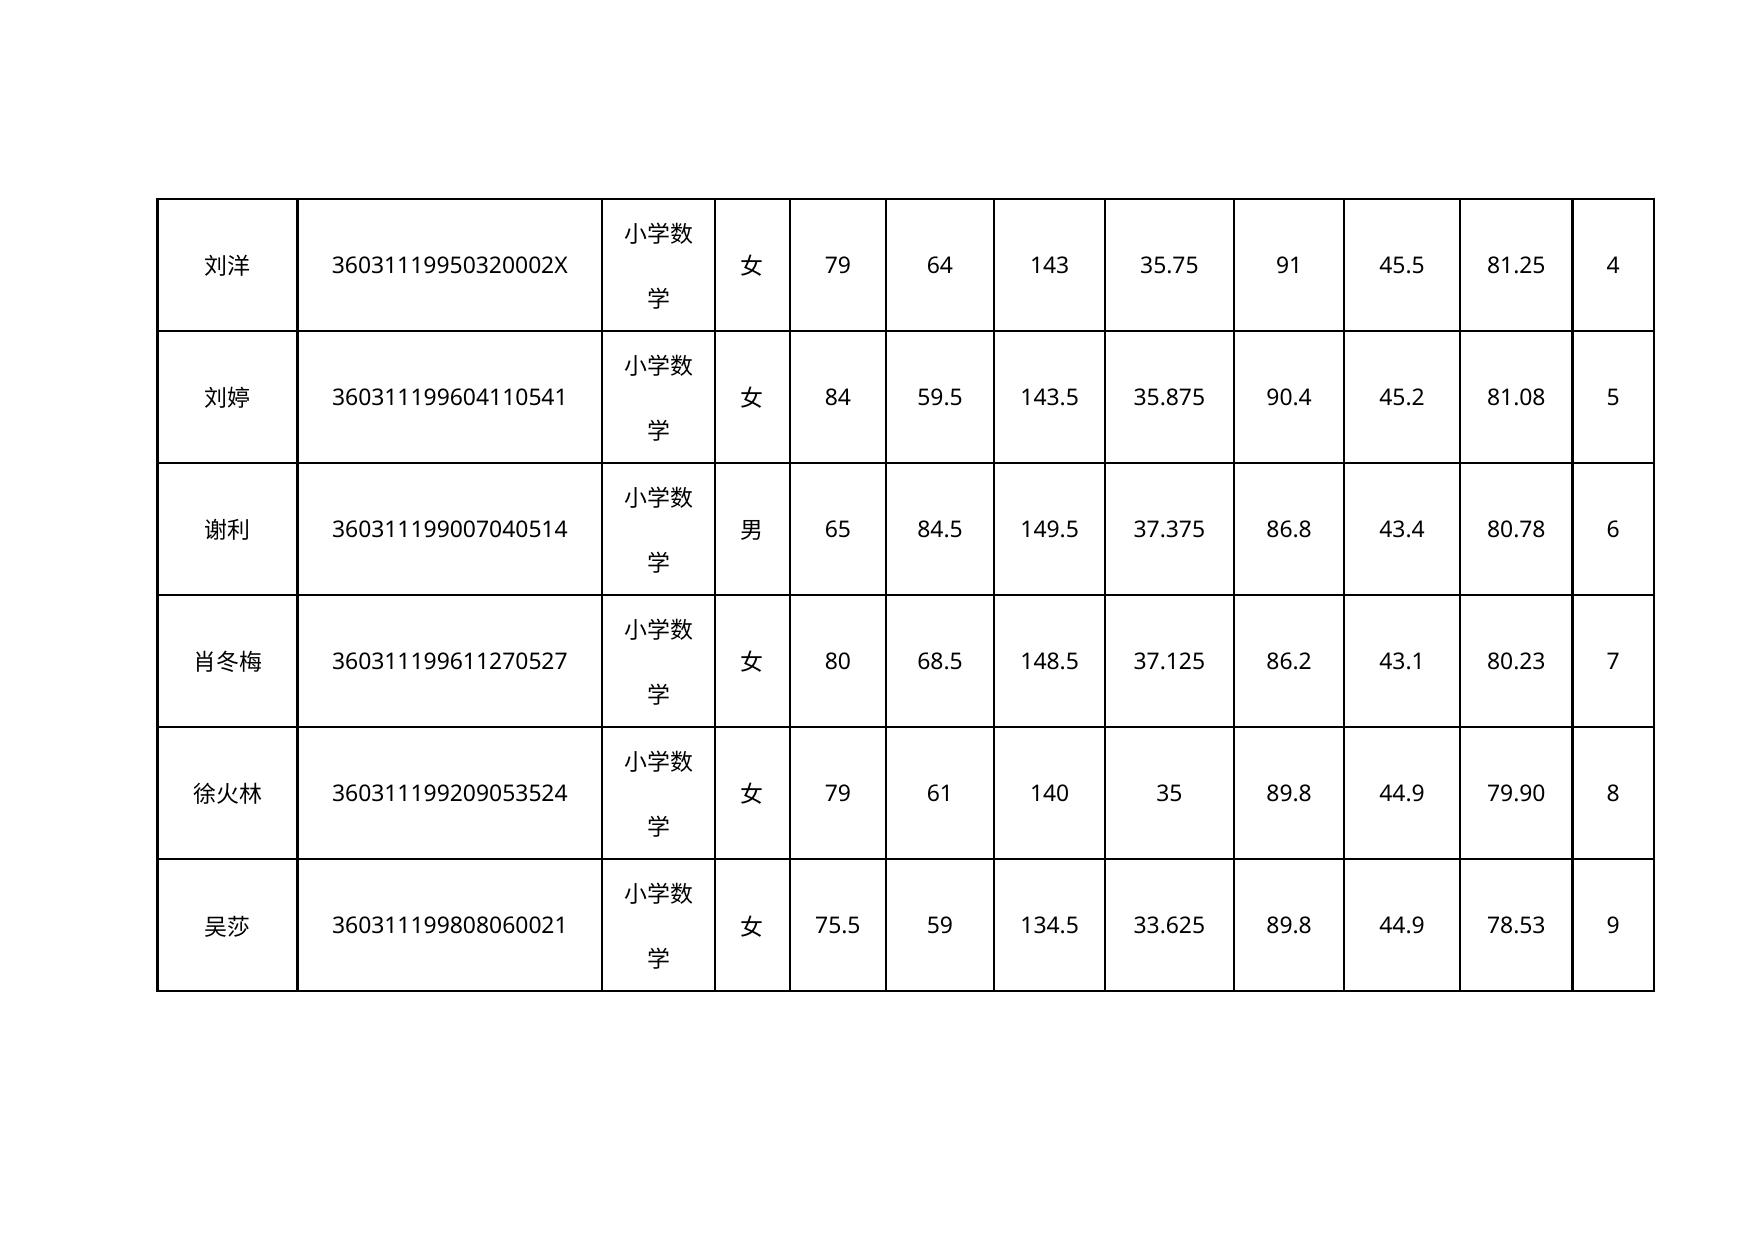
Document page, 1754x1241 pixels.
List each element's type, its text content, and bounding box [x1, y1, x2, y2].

table_cell 吴莎 [159, 860, 296, 990]
table_cell 女 [716, 332, 789, 462]
table_cell 91 [1235, 200, 1343, 330]
table_cell 75.5 [791, 860, 885, 990]
table_cell 79 [791, 200, 885, 330]
table_cell 64 [887, 200, 993, 330]
table_cell 小学数学 [603, 728, 714, 858]
table_cell 45.5 [1345, 200, 1459, 330]
table_cell 143.5 [995, 332, 1104, 462]
table_cell 8 [1574, 728, 1653, 858]
table_cell 徐火林 [159, 728, 296, 858]
table_cell 360311199007040514 [299, 464, 601, 594]
table_cell 65 [791, 464, 885, 594]
table_cell 刘婷 [159, 332, 296, 462]
table_cell 360311199209053524 [299, 728, 601, 858]
table_cell 134.5 [995, 860, 1104, 990]
table_cell 44.9 [1345, 860, 1459, 990]
table_cell 148.5 [995, 596, 1104, 726]
table_cell 女 [716, 200, 789, 330]
table_cell 143 [995, 200, 1104, 330]
table_cell 35.875 [1106, 332, 1233, 462]
table_cell 小学数学 [603, 332, 714, 462]
table_cell 36031119950320002X [299, 200, 601, 330]
table_cell 61 [887, 728, 993, 858]
table_cell 4 [1574, 200, 1653, 330]
table_cell 79 [791, 728, 885, 858]
table_cell 360311199611270527 [299, 596, 601, 726]
table_cell 35.75 [1106, 200, 1233, 330]
table_cell 140 [995, 728, 1104, 858]
table_cell 360311199808060021 [299, 860, 601, 990]
table_cell 女 [716, 860, 789, 990]
table_cell 5 [1574, 332, 1653, 462]
table_cell 80 [791, 596, 885, 726]
table_cell 44.9 [1345, 728, 1459, 858]
table_cell 78.53 [1461, 860, 1571, 990]
table_cell 男 [716, 464, 789, 594]
table_cell 43.4 [1345, 464, 1459, 594]
table_cell 女 [716, 728, 789, 858]
table_cell 79.90 [1461, 728, 1571, 858]
table_cell 43.1 [1345, 596, 1459, 726]
table_cell 小学数学 [603, 860, 714, 990]
table_cell 149.5 [995, 464, 1104, 594]
table_cell 68.5 [887, 596, 993, 726]
table_cell 45.2 [1345, 332, 1459, 462]
table_cell 35 [1106, 728, 1233, 858]
table_cell 小学数学 [603, 596, 714, 726]
table_cell 小学数学 [603, 464, 714, 594]
table_cell 84.5 [887, 464, 993, 594]
table_cell 89.8 [1235, 860, 1343, 990]
table_cell 90.4 [1235, 332, 1343, 462]
table_cell 80.78 [1461, 464, 1571, 594]
table_cell 小学数学 [603, 200, 714, 330]
table_cell 谢利 [159, 464, 296, 594]
table_cell 84 [791, 332, 885, 462]
table_cell 81.25 [1461, 200, 1571, 330]
table_cell 刘洋 [159, 200, 296, 330]
table_cell 59 [887, 860, 993, 990]
table_cell 女 [716, 596, 789, 726]
table_cell 37.125 [1106, 596, 1233, 726]
table_cell 33.625 [1106, 860, 1233, 990]
table_cell 6 [1574, 464, 1653, 594]
table_cell 37.375 [1106, 464, 1233, 594]
table_cell 86.2 [1235, 596, 1343, 726]
table_cell 89.8 [1235, 728, 1343, 858]
table_cell 80.23 [1461, 596, 1571, 726]
table_cell 81.08 [1461, 332, 1571, 462]
table_cell 360311199604110541 [299, 332, 601, 462]
table_cell 86.8 [1235, 464, 1343, 594]
table_cell 7 [1574, 596, 1653, 726]
table_cell 9 [1574, 860, 1653, 990]
table_cell 肖冬梅 [159, 596, 296, 726]
table_cell 59.5 [887, 332, 993, 462]
